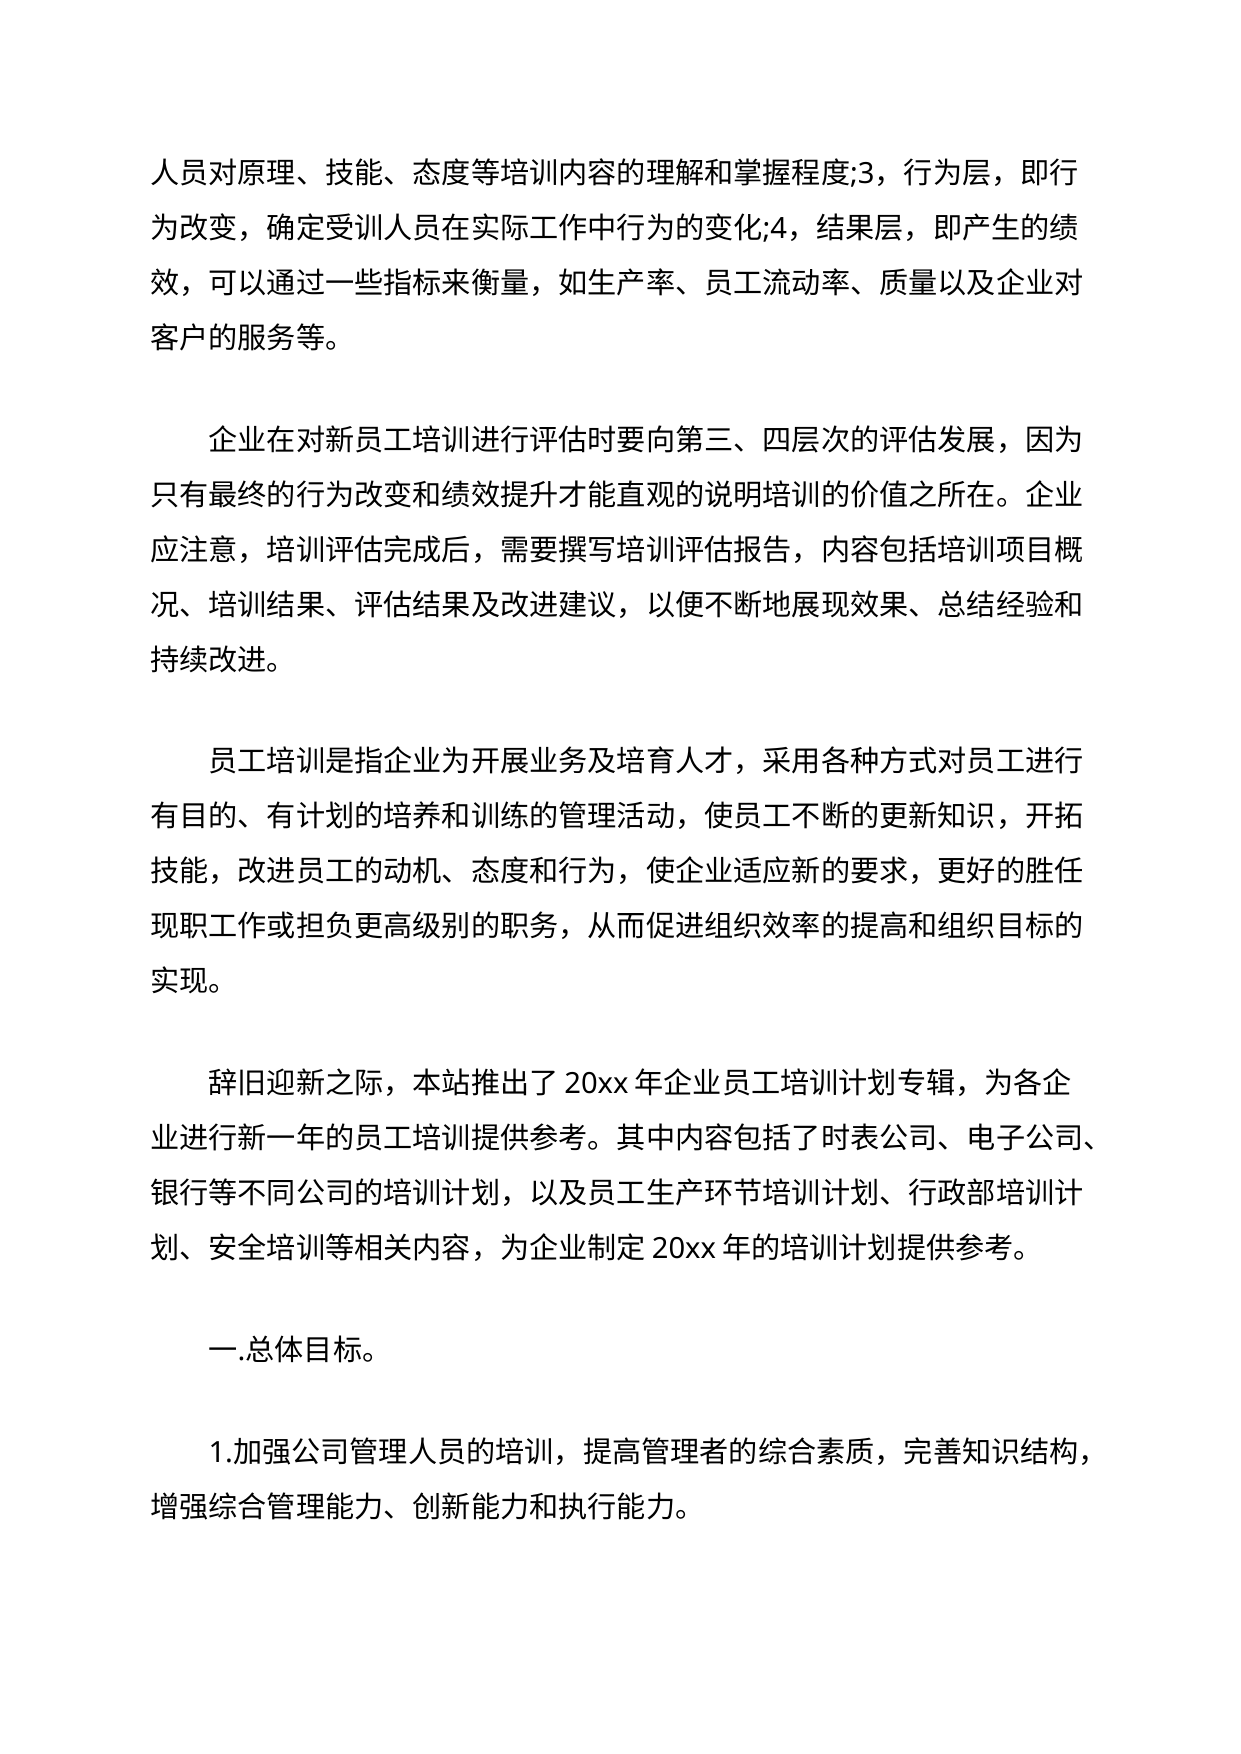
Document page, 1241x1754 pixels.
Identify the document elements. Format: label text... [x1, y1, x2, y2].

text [150, 150, 1090, 357]
text 企业在对新员工培训进行评估时要向第三、四层次的评估发展，因为只有最终的行为改变和绩效提升才能直观的说明培训的价值之所在。企业应注意，培训评估完成后，需要撰写培训评估报告，内容包括培训项目概况、培训结果、评估结果及改进建议，以便不断地展现效果、总结经验和持续改进。 [150, 417, 1090, 678]
text 1.加强公司管理人员的培训，提高管理者的综合素质，完善知识结构，增强综合管理能力、创新能力和执行能力。 [150, 1428, 1090, 1525]
text 辞旧迎新之际，本站推出了20xx年企业员工培训计划专辑，为各企业进行新一年的员工培训提供参考。其中内容包括了时表公司、电子公司、银行等不同公司的培训计划，以及员工生产环节培训计划、行政部培训计划、安全培训等相关内容，为企业制定20xx年的培训计划提供参考。 [150, 1059, 1090, 1267]
text 一.总体目标。 [150, 1326, 1090, 1368]
text 员工培训是指企业为开展业务及培育人才，采用各种方式对员工进行有目的、有计划的培养和训练的管理活动，使员工不断的更新知识，开拓技能，改进员工的动机、态度和行为，使企业适应新的要求，更好的胜任现职工作或担负更高级别的职务，从而促进组织效率的提高和组织目标的实现。 [150, 738, 1090, 1000]
